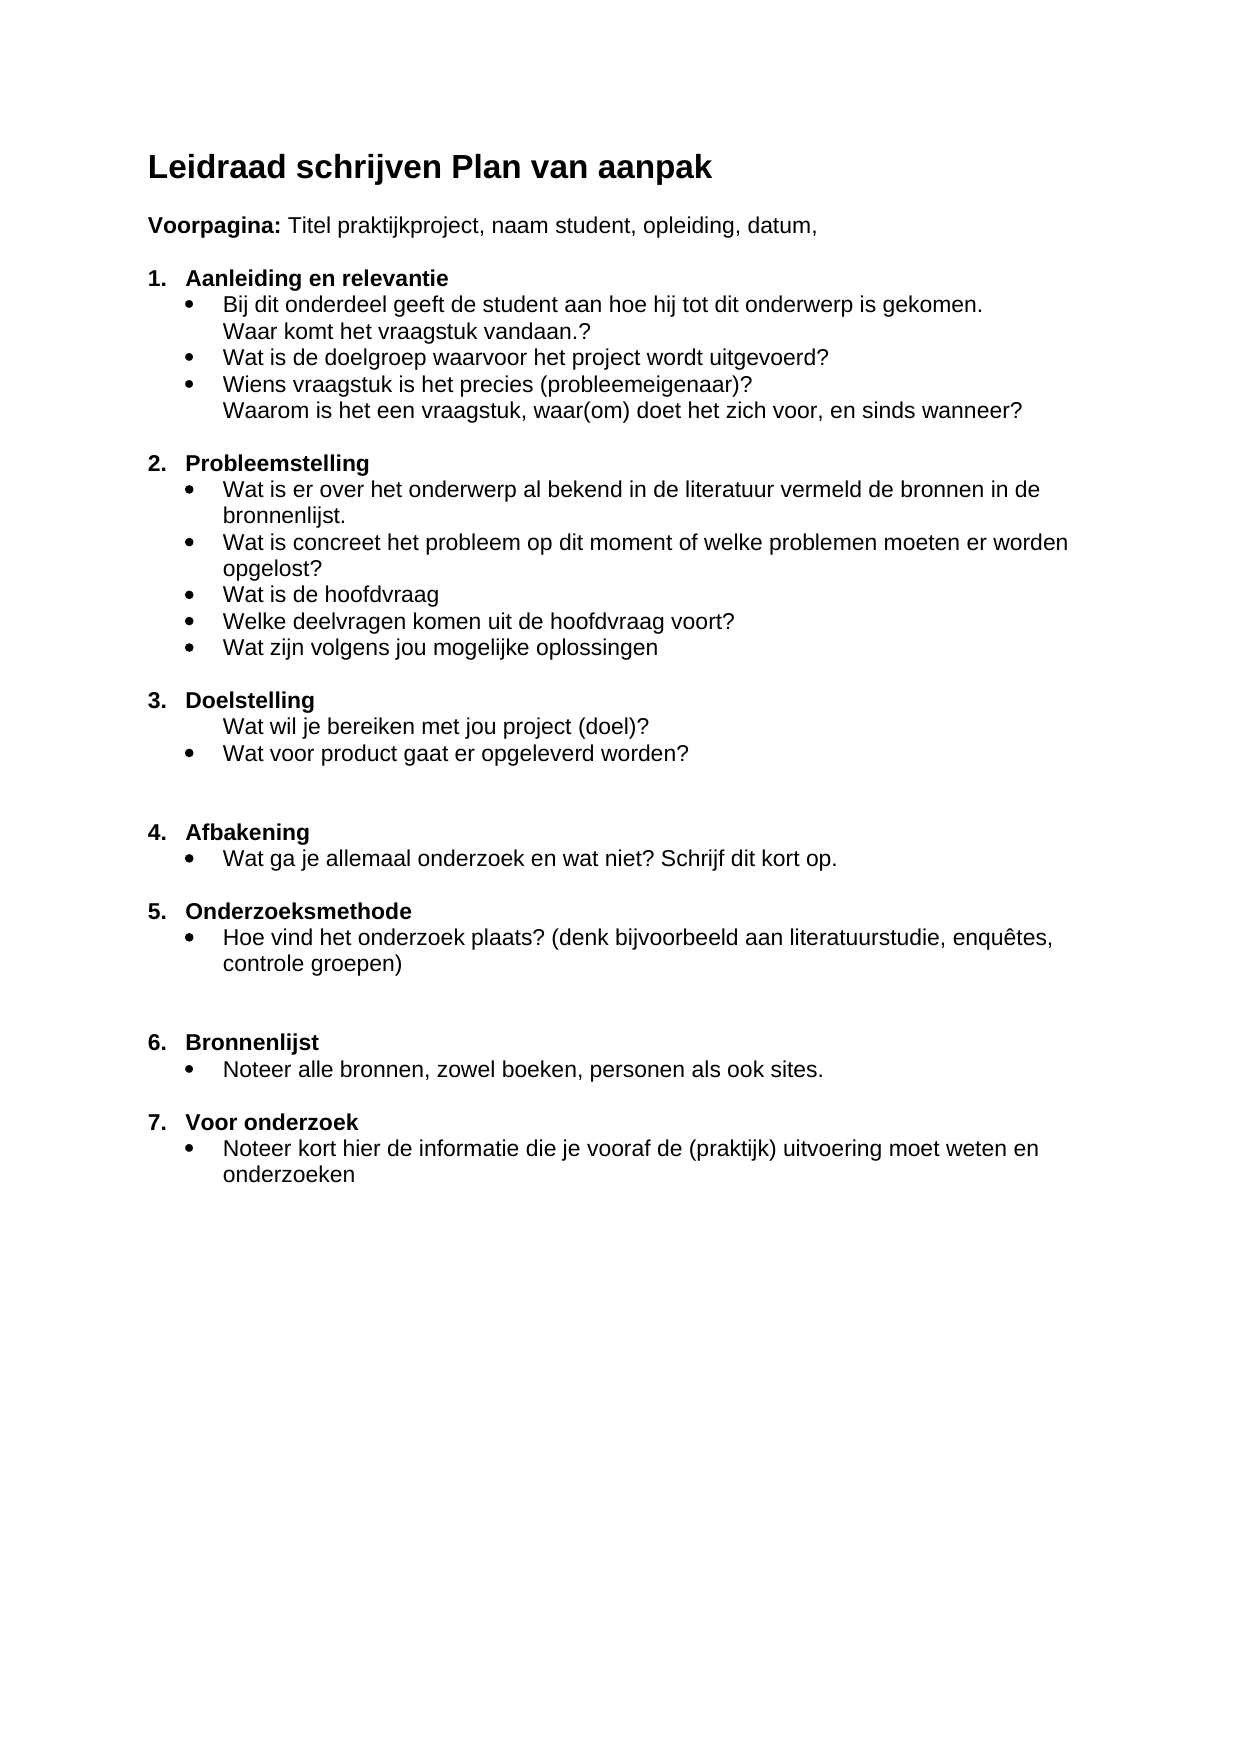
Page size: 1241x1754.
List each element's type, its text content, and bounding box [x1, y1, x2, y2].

list Voor onderzoek [148, 1108, 1093, 1135]
list Probleemstelling [148, 449, 1093, 476]
text Voorpagina: Titel praktijkproject, naam student, opleiding, datum, [148, 212, 1093, 239]
list Wat is concreet het probleem op dit moment of welke problemen moeten er worden opgelost? [185, 529, 1093, 581]
list Onderzoeksmethode [148, 898, 1093, 924]
list Waarom is het een vraagstuk, waar(om) doet het zich voor, en sinds wanneer? [223, 397, 1093, 423]
list Wat is er over het onderwerp al bekend in de literatuur vermeld de bronnen in de bronnenlijst. [185, 476, 1093, 529]
list Bronnenlijst [148, 1029, 1093, 1056]
list Hoe vind het onderzoek plaats? (denk bijvoorbeeld aan literatuurstudie, enquêtes, controle groepen) [185, 924, 1093, 977]
text Wat wil je bereiken met jou project (doel)? [223, 713, 1093, 739]
text Waar komt het vraagstuk vandaan.? [223, 318, 1093, 344]
list Wat is de hoofdvraag [185, 581, 1093, 608]
list Wat zijn volgens jou mogelijke oplossingen [185, 634, 1093, 660]
list Bij dit onderdeel geeft de student aan hoe hij tot dit onderwerp is gekomen. [185, 291, 1093, 318]
list Doelstelling [148, 687, 1093, 713]
list Welke deelvragen komen uit de hoofdvraag voort? [185, 608, 1093, 634]
subtitle Leidraad schrijven Plan van aanpak [148, 148, 1093, 186]
list Noteer alle bronnen, zowel boeken, personen als ook sites. [185, 1056, 1093, 1082]
list Wat is de doelgroep waarvoor het project wordt uitgevoerd? [185, 344, 1093, 371]
list Noteer kort hier de informatie die je vooraf de (praktijk) uitvoering moet weten en onderzoeken [185, 1135, 1093, 1187]
list Aanleiding en relevantie [148, 265, 1093, 291]
list Wat ga je allemaal onderzoek en wat niet? Schrijf dit kort op. [185, 845, 1093, 871]
list Wiens vraagstuk is het precies (probleemeigenaar)? [185, 371, 1093, 397]
list Afbakening [148, 818, 1093, 845]
list Wat voor product gaat er opgeleverd worden? [185, 739, 1093, 766]
